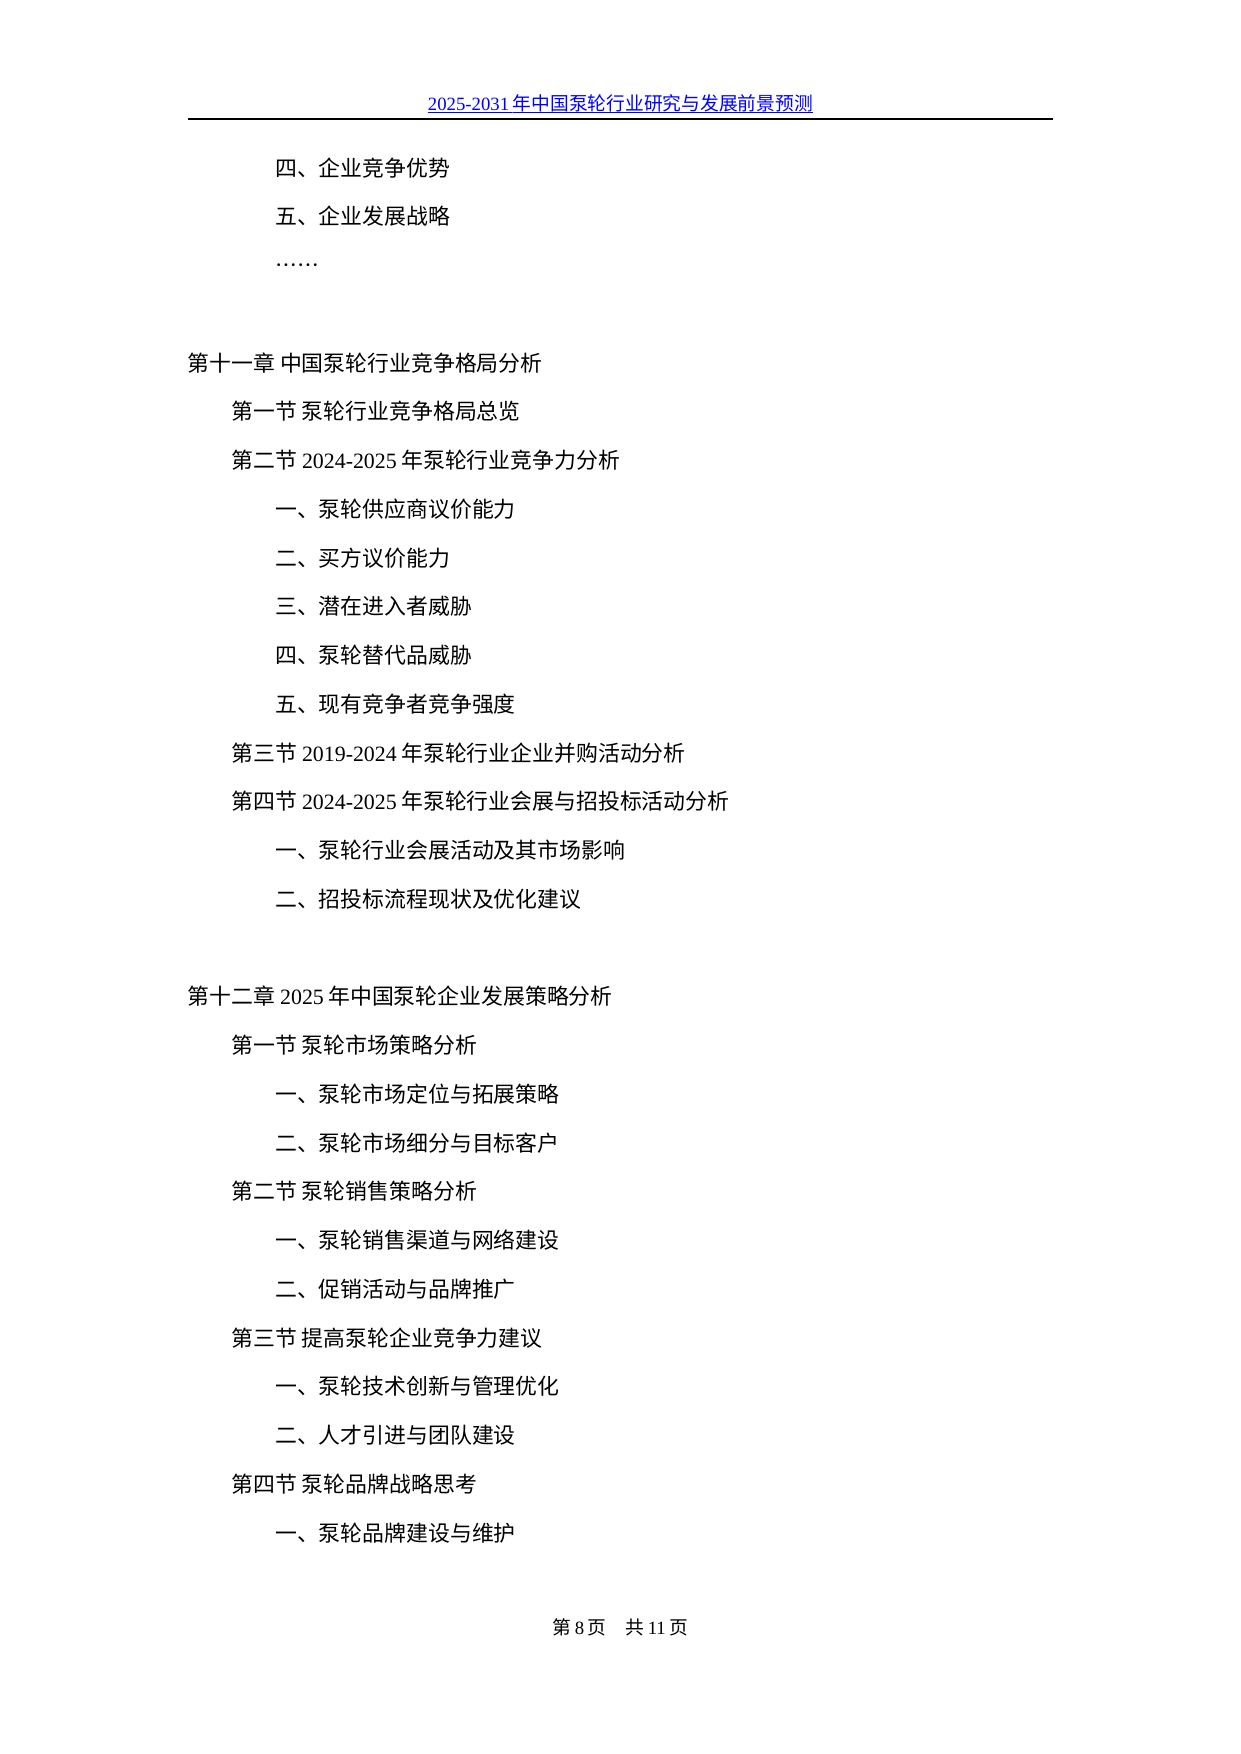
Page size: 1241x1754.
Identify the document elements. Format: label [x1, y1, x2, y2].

text [187, 150, 1053, 1548]
